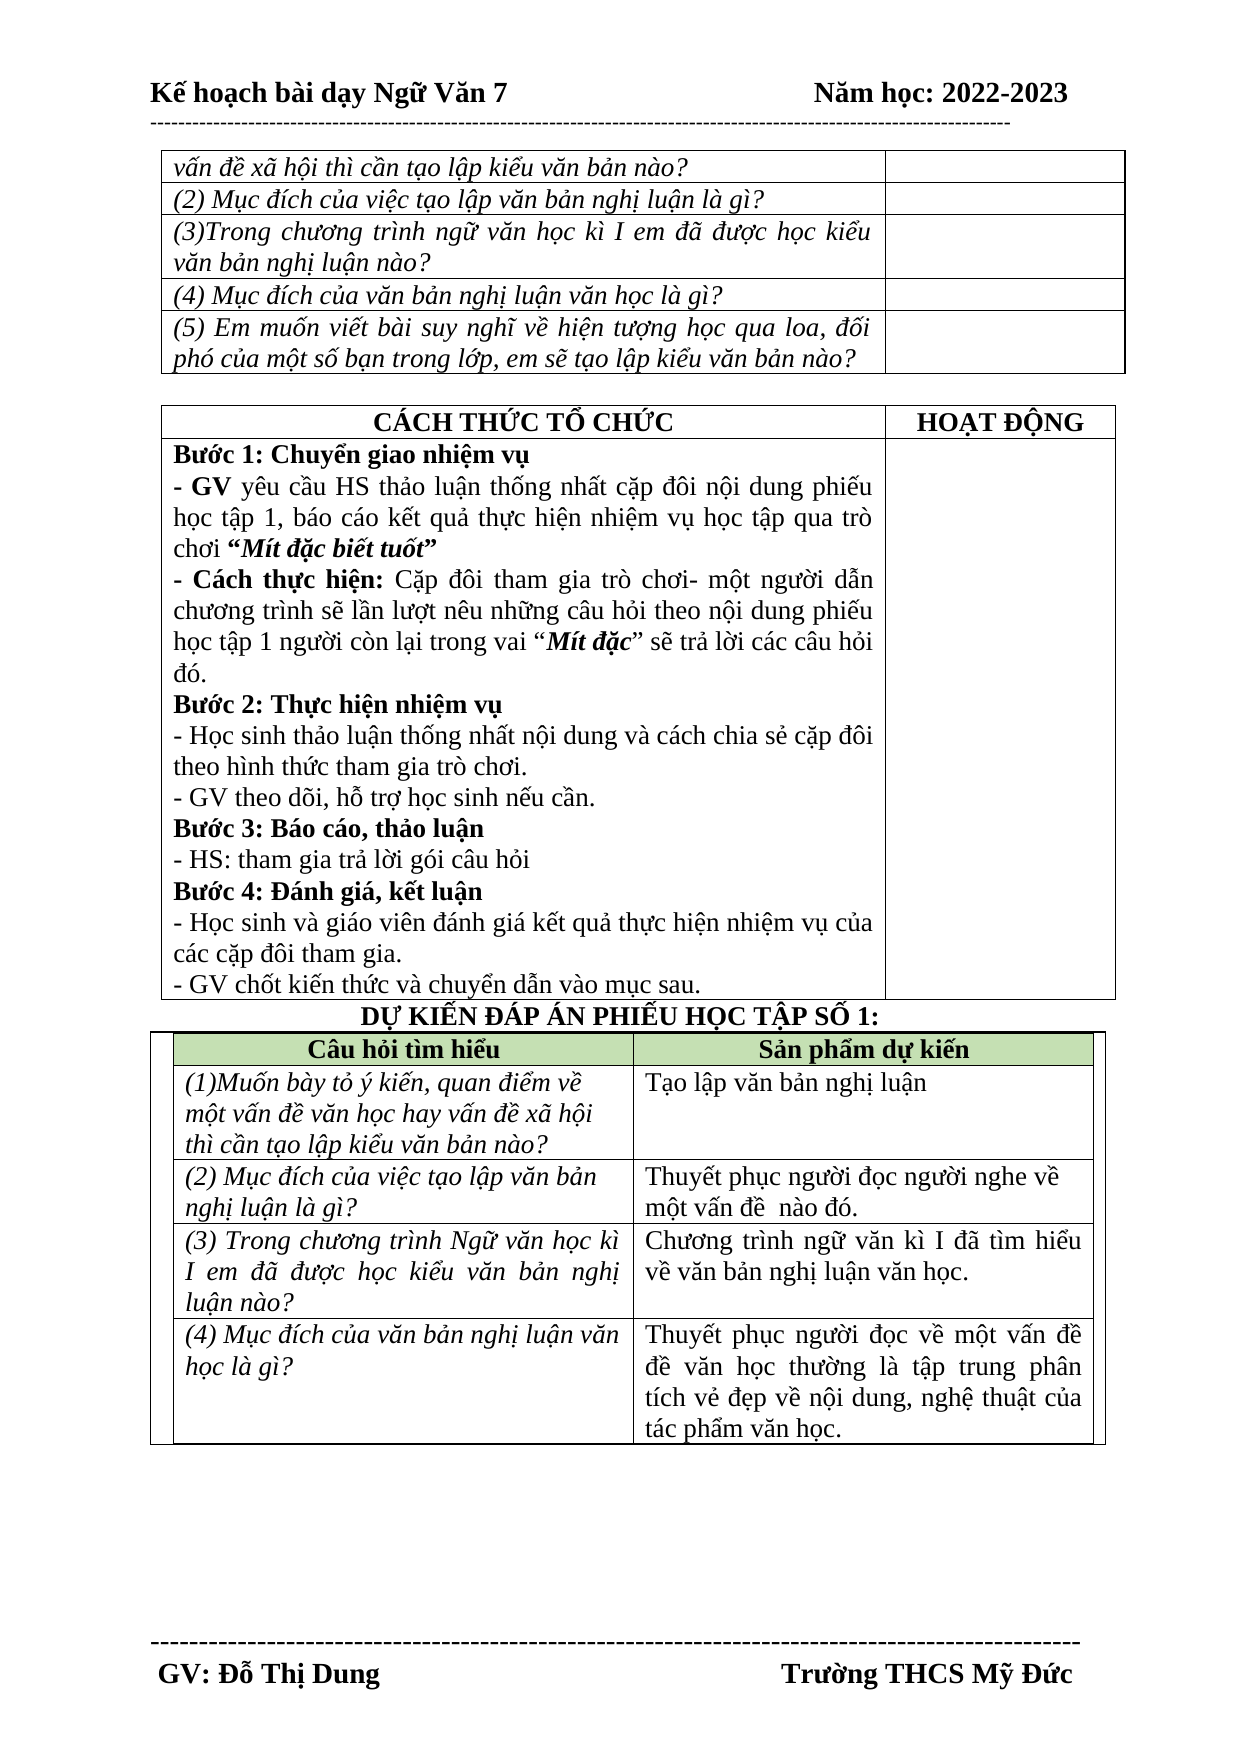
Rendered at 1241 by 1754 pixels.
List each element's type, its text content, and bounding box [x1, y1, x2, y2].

table_cell [886, 151, 1124, 182]
table_cell (5) Em muốn viết bài suy nghĩ về hiện tượng học qua loa, đối phó của một số bạn trong lớp, em sẽ tạo lập kiểu văn bản nào? [162, 311, 885, 373]
table_cell (3)Trong chương trình ngữ văn học kì I em đã được học kiểu văn bản nghị luận nào? [162, 215, 885, 278]
table_header [174, 1224, 633, 1318]
table_cell [886, 311, 1124, 373]
table_header [174, 1160, 633, 1223]
table_cell [886, 183, 1124, 214]
text DỰ KIẾN ĐÁP ÁN PHIẾU HỌC TẬP SỐ 1: [150, 1000, 1090, 1031]
table_header [634, 1224, 1093, 1318]
table_cell (2) Mục đích của việc tạo lập văn bản nghị luận là gì? [162, 183, 885, 214]
table_header [1094, 1033, 1105, 1444]
table_header [174, 1066, 633, 1159]
table_header [151, 1033, 173, 1444]
table_header CÁCH THỨC TỔ CHỨC [162, 406, 885, 438]
table_header [634, 1319, 1093, 1443]
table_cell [162, 151, 885, 182]
table_header HOẠT ĐỘNG [886, 406, 1115, 438]
table_cell (4) Mục đích của văn bản nghị luận văn học là gì? [162, 279, 885, 310]
table_cell [886, 439, 1115, 999]
table_header [634, 1066, 1093, 1159]
table_cell [886, 279, 1124, 310]
table_cell Bước 1: Chuyển giao nhiệm vụ - GV yêu cầu HS thảo luận thống nhất cặp đôi nội dung phiếu học tập 1, báo cáo kết quả thực hiện nhiệm vụ học tập qua trò chơi “Mít đặc biết tuốt” - Cách thực hiện: Cặp đôi tham gia trò chơi- một người dẫn chương trình sẽ lần lượt nêu những câu hỏi theo nội dung phiếu học tập 1 người còn lại trong vai “Mít đặc” sẽ trả lời các câu hỏi đó. Bước 2: Thực hiện nhiệm vụ - Học sinh thảo luận thống nhất nội dung và cách chia sẻ cặp đôi theo hình thức tham gia trò chơi. - GV theo dõi, hỗ trợ học sinh nếu cần. Bước 3: Báo cáo, thảo luận - HS: tham gia trả lời gói câu hỏi Bước 4: Đánh giá, kết luận - Học sinh và giáo viên đánh giá kết quả thực hiện nhiệm vụ của các cặp đôi tham gia. - GV chốt kiến thức và chuyển dẫn vào mục sau. [162, 439, 885, 999]
table_header [174, 1319, 633, 1443]
table_cell [886, 215, 1124, 278]
table_header [634, 1160, 1093, 1223]
